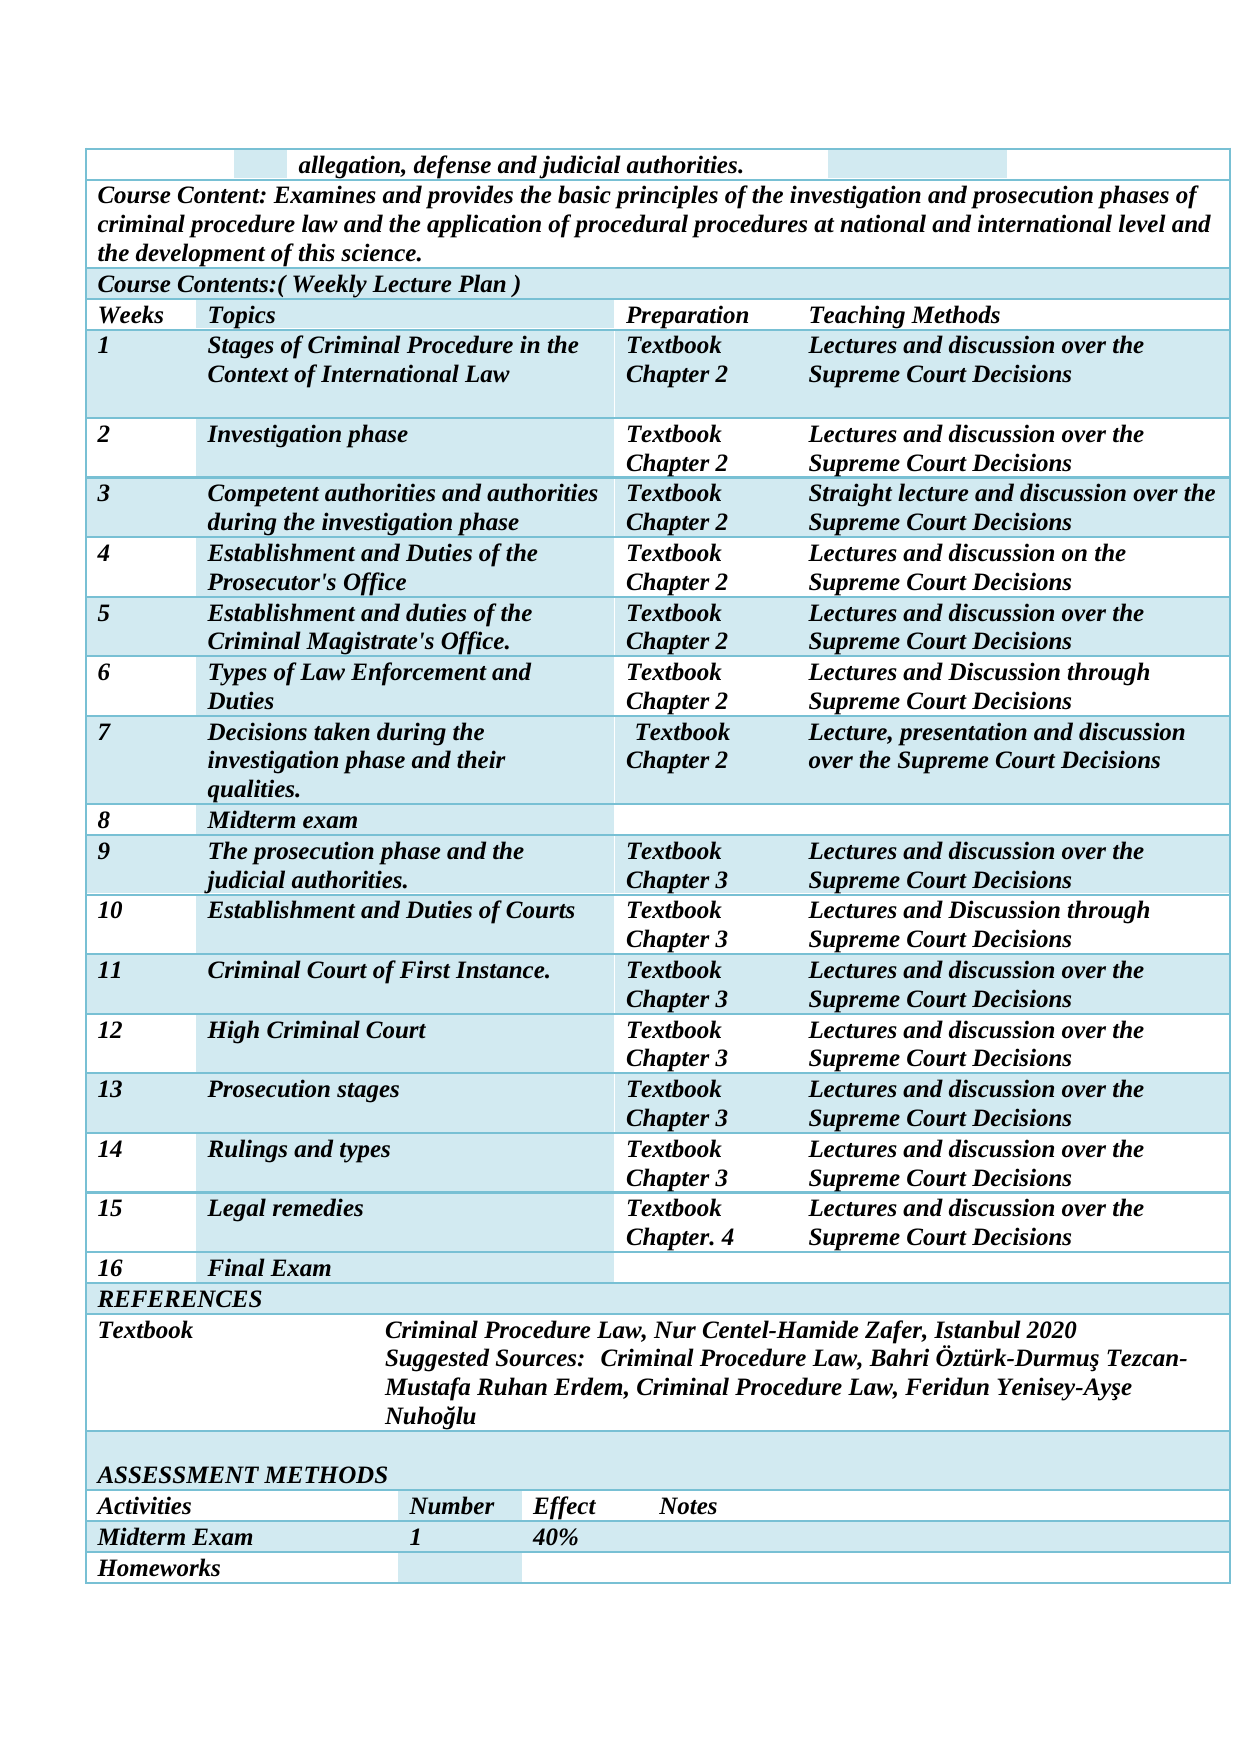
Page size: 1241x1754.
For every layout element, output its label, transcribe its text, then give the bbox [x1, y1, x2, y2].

table_cell 8 [87, 805, 196, 834]
table_cell 13 [87, 1074, 196, 1132]
table_cell 5 [87, 598, 196, 655]
table_cell Lectures and discussion over the Supreme Court Decisions [797, 1134, 1229, 1191]
table_cell [648, 1553, 1229, 1582]
table_cell Weeks [87, 300, 196, 328]
table_cell Lectures and Discussion through Supreme Court Decisions [797, 896, 1229, 953]
table_cell Textbook Chapter 3 [615, 836, 797, 893]
table_cell 2 [87, 419, 196, 476]
table_cell [398, 1553, 522, 1582]
table_cell Textbook Chapter 3 [615, 955, 797, 1013]
table_cell [615, 805, 797, 834]
table_cell Activities [87, 1491, 398, 1520]
table_cell 3 [828, 150, 1007, 178]
table_cell 9 [87, 836, 196, 893]
table_cell Topics [196, 300, 614, 328]
table_cell Lectures and discussion over the Supreme Court Decisions [797, 1074, 1229, 1132]
table_cell Preparation [615, 300, 797, 328]
table_cell 16 [87, 1253, 196, 1282]
table_cell Straight lecture and discussion over the Supreme Court Decisions [797, 479, 1229, 536]
table_cell Establishment and duties of the Criminal Magistrate's Office. [196, 598, 614, 655]
table_cell Establishment and Duties of the Prosecutor's Office [196, 538, 614, 596]
table_cell Lectures and discussion over the Supreme Court Decisions [797, 836, 1229, 893]
table_cell Textbook Chapter 2 [615, 717, 797, 803]
table_cell Textbook Chapter 2 [615, 657, 797, 715]
table_cell 3 [87, 479, 196, 536]
table_cell Midterm Exam [87, 1522, 398, 1551]
table_cell [648, 1522, 1229, 1551]
table_cell 14 [87, 1134, 196, 1191]
table_cell Textbook [87, 1315, 373, 1430]
table_cell Competent authorities and authorities during the investigation phase [196, 479, 614, 536]
table_cell Teaching Methods [797, 300, 1229, 328]
table_cell 3 [1007, 150, 1229, 178]
table_cell Textbook Chapter 3 [615, 1074, 797, 1132]
table_cell Investigation phase [196, 419, 614, 476]
table_cell Establishment and Duties of Courts [196, 896, 614, 953]
table_cell 11 [87, 955, 196, 1013]
table_cell Lectures and discussion over the Supreme Court Decisions [797, 331, 1229, 417]
table_cell 7 [87, 717, 196, 803]
table_cell Textbook Chapter 2 [615, 419, 797, 476]
table_cell High Criminal Court [196, 1015, 614, 1072]
table_cell 1 [87, 331, 196, 417]
table_cell Textbook Chapter 2 [615, 331, 797, 417]
table_cell Number [398, 1491, 522, 1520]
table_cell Final Exam [196, 1253, 614, 1282]
table_cell 1 [398, 1522, 522, 1551]
table_cell 4 [87, 538, 196, 596]
table_cell Lectures and discussion over the Supreme Court Decisions [797, 955, 1229, 1013]
table_cell Midterm exam [196, 805, 614, 834]
table_cell 15 [87, 1194, 196, 1251]
table_cell Textbook Chapter 3 [615, 1015, 797, 1072]
table_cell [797, 1253, 1229, 1282]
table_cell Textbook Chapter 3 [615, 1134, 797, 1191]
table_cell Prosecution stages [196, 1074, 614, 1132]
table_cell Course Content: Examines and provides the basic principles of the investigation and prosecution phases of criminal procedure law and the application of procedural procedures at national and international level and the development of this science. [87, 181, 1229, 267]
table_cell [615, 1253, 797, 1282]
table_cell 2 [234, 150, 287, 178]
table_cell 12 [87, 1015, 196, 1072]
table_cell Textbook Chapter 2 [615, 479, 797, 536]
table_cell Rulings and types [196, 1134, 614, 1191]
table_cell ASSESSMENT METHODS [87, 1432, 1229, 1489]
table_cell Homeworks [87, 1553, 398, 1582]
table_cell Textbook Chapter 2 [615, 538, 797, 596]
table_cell Legal remedies [196, 1194, 614, 1251]
table_cell 10 [87, 896, 196, 953]
table_cell Lectures and discussion on the Supreme Court Decisions [797, 538, 1229, 596]
table_cell Textbook Chapter 2 [615, 598, 797, 655]
table_cell Textbook Chapter 3 [615, 896, 797, 953]
table_cell Lectures and Discussion through Supreme Court Decisions [797, 657, 1229, 715]
table_cell Lectures and discussion over the Supreme Court Decisions [797, 419, 1229, 476]
table_cell 6 [87, 657, 196, 715]
table_cell [522, 1553, 648, 1582]
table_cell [287, 150, 828, 178]
table_cell Notes [648, 1491, 1229, 1520]
table_cell Course Contents:( Weekly Lecture Plan ) [87, 269, 1229, 298]
table_cell Criminal Court of First Instance. [196, 955, 614, 1013]
table_cell Lecture, presentation and discussion over the Supreme Court Decisions [797, 717, 1229, 803]
table_cell Textbook Chapter. 4 [615, 1194, 797, 1251]
table_cell Effect [522, 1491, 648, 1520]
table_cell 40% [522, 1522, 648, 1551]
table_cell Criminal Procedure Law, Nur Centel-Hamide Zafer, Istanbul 2020 Suggested Sources: Criminal Procedure Law, Bahri Öztürk-Durmuş Tezcan-Mustafa Ruhan Erdem, Criminal Procedure Law, Feridun Yenisey-Ayşe Nuhoğlu [374, 1315, 1229, 1430]
table_cell Decisions taken during the investigation phase and their qualities. [196, 717, 614, 803]
table_cell Lectures and discussion over the Supreme Court Decisions [797, 1194, 1229, 1251]
table_cell [797, 805, 1229, 834]
table_cell Lectures and discussion over the Supreme Court Decisions [797, 598, 1229, 655]
table_cell Lectures and discussion over the Supreme Court Decisions [797, 1015, 1229, 1072]
table_cell REFERENCES [87, 1284, 1229, 1313]
table_cell The prosecution phase and the judicial authorities. [196, 836, 614, 893]
table_cell Stages of Criminal Procedure in the Context of International Law [196, 331, 614, 417]
table_cell Types of Law Enforcement and Duties [196, 657, 614, 715]
